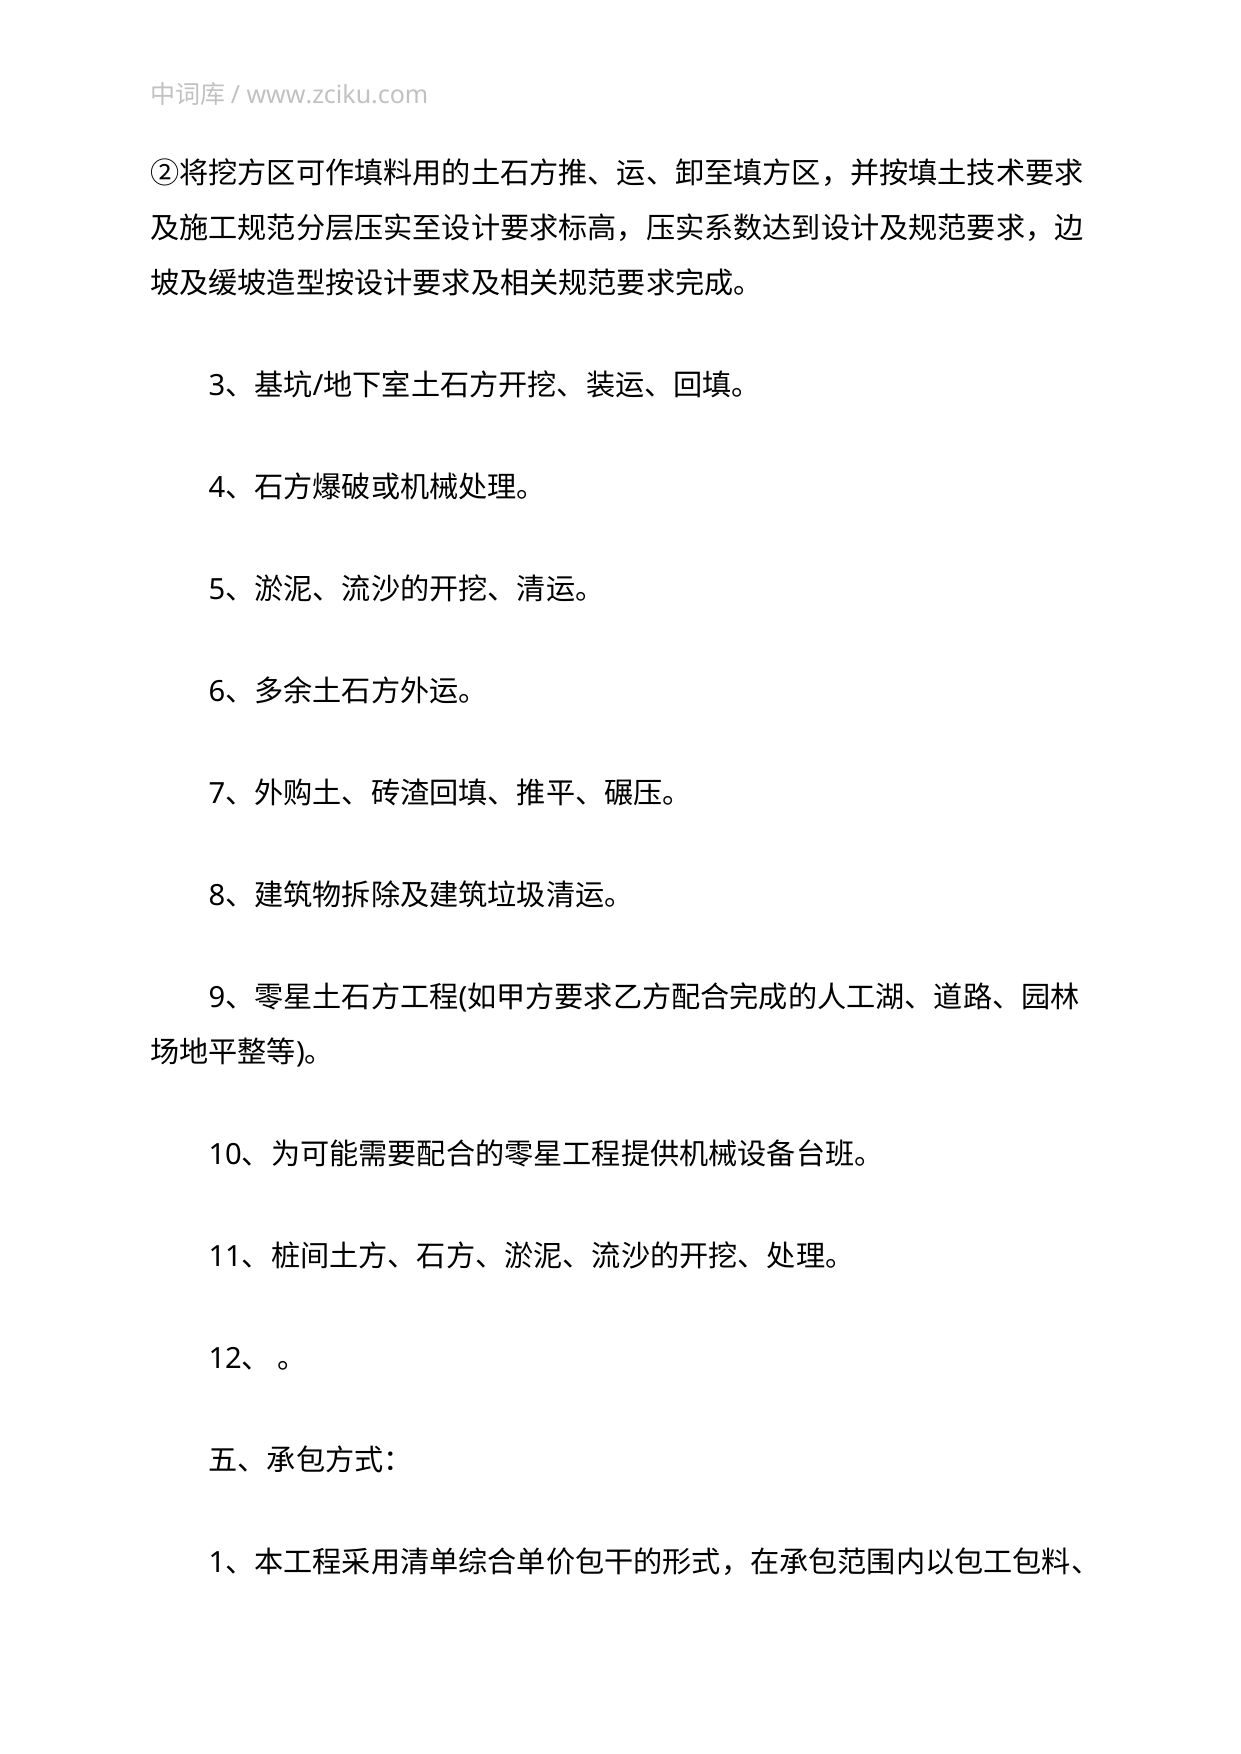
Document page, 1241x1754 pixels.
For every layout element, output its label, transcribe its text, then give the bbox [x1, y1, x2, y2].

text 3、基坑/地下室土石方开挖、装运、回填。 [150, 362, 1090, 404]
text 12、 。 [150, 1334, 1090, 1377]
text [150, 1538, 1090, 1581]
text 11、桩间土方、石方、淤泥、流沙的开挖、处理。 [150, 1232, 1090, 1275]
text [150, 150, 1090, 302]
text 7、外购土、砖渣回填、推平、碾压。 [150, 769, 1090, 812]
text 10、为可能需要配合的零星工程提供机械设备台班。 [150, 1130, 1090, 1173]
text 5、淤泥、流沙的开挖、清运。 [150, 566, 1090, 608]
text 4、石方爆破或机械处理。 [150, 463, 1090, 506]
text 9、零星土石方工程(如甲方要求乙方配合完成的人工湖、道路、园林场地平整等)。 [150, 973, 1090, 1071]
text 6、多余土石方外运。 [150, 667, 1090, 710]
text 8、建筑物拆除及建筑垃圾清运。 [150, 871, 1090, 914]
text 五、承包方式： [150, 1436, 1090, 1479]
